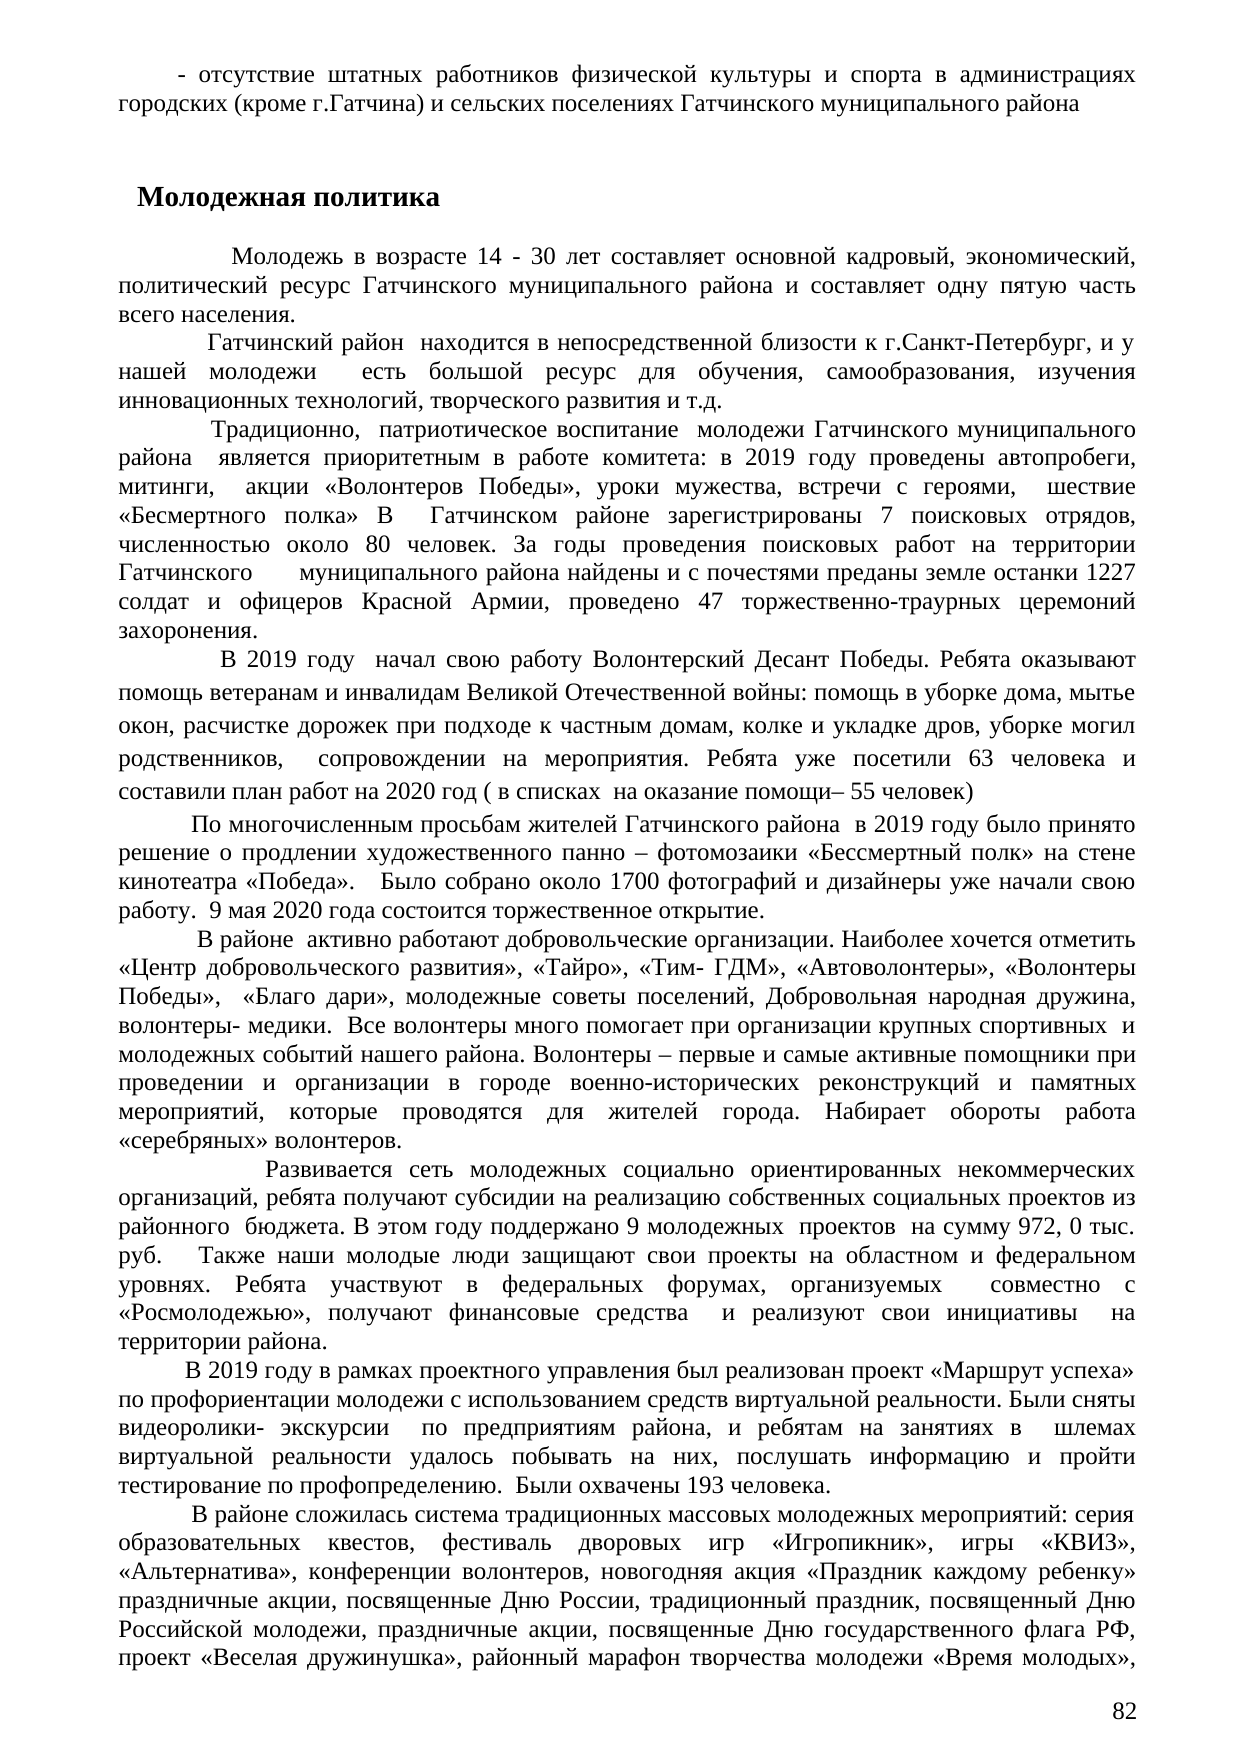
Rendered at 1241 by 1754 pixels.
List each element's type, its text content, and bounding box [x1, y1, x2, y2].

text Традиционно, патриотическое воспитание молодежи Гатчинского муниципального района является приоритетным в работе комитета: в 2019 году проведены автопробеги, митинги, акции «Волонтеров Победы», уроки мужества, встречи с героями, шествие «Бесмертного полка» В Гатчинском районе зарегистрированы 7 поисковых отрядов, численностью около 80 человек. За годы проведения поисковых работ на территории Гатчинского муниципального района найдены и с почестями преданы земле останки 1227 солдат и офицеров Красной Армии, проведено 47 торжественно-траурных церемоний захоронения. [118, 414, 1137, 644]
text Молодежь в возрасте 14 - 30 лет составляет основной кадровый, экономический, политический ресурс Гатчинского муниципального района и составляет одну пятую часть всего населения. [118, 241, 1137, 327]
text Молодежная политика [118, 179, 1137, 212]
text - отсутствие штатных работников физической культуры и спорта в администрациях городских (кроме г.Гатчина) и сельских поселениях Гатчинского муниципального района [118, 59, 1137, 117]
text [118, 1499, 1137, 1671]
text В 2019 году начал свою работу Волонтерский Десант Победы. Ребята оказывают помощь ветеранам и инвалидам Великой Отечественной войны: помощь в уборке дома, мытье окон, расчистке дорожек при подходе к частным домам, колке и укладке дров, уборке могил родственников, сопровождении на мероприятия. Ребята уже посетили 63 человека и составили план работ на 2020 год ( в списках на оказание помощи– 55 человек) [118, 644, 1137, 804]
text В районе активно работают добровольческие организации. Наиболее хочется отметить «Центр добровольческого развития», «Тайро», «Тим- ГДМ», «Автоволонтеры», «Волонтеры Победы», «Благо дари», молодежные советы поселений, Добровольная народная дружина, волонтеры- медики. Все волонтеры много помогает при организации крупных спортивных и молодежных событий нашего района. Волонтеры – первые и самые активные помощники при проведении и организации в городе военно-исторических реконструкций и памятных мероприятий, которые проводятся для жителей города. Набирает обороты работа «серебряных» волонтеров. [118, 924, 1137, 1154]
text Гатчинский район находится в непосредственной близости к г.Санкт-Петербург, и у нашей молодежи есть большой ресурс для обучения, самообразования, изучения инновационных технологий, творческого развития и т.д. [118, 327, 1137, 414]
text В 2019 году в рамках проектного управления был реализован проект «Маршрут успеха» по профориентации молодежи с использованием средств виртуальной реальности. Были сняты видеоролики- экскурсии по предприятиям района, и ребятам на занятиях в шлемах виртуальной реальности удалось побывать на них, послушать информацию и пройти тестирование по профопределению. Были охвачены 193 человека. [118, 1355, 1137, 1499]
text Развивается сеть молодежных социально ориентированных некоммерческих организаций, ребята получают субсидии на реализацию собственных социальных проектов из районного бюджета. В этом году поддержано 9 молодежных проектов на сумму 972, 0 тыс. руб. Также наши молодые люди защищают свои проекты на областном и федеральном уровнях. Ребята участвуют в федеральных форумах, организуемых совместно с «Росмолодежью», получают финансовые средства и реализуют свои инициативы на территории района. [118, 1154, 1137, 1355]
text По многочисленным просьбам жителей Гатчинского района в 2019 году было принято решение о продлении художественного панно – фотомозаики «Бессмертный полк» на стене кинотеатра «Победа». Было собрано около 1700 фотографий и дизайнеры уже начали свою работу. 9 мая 2020 года состоится торжественное открытие. [118, 809, 1137, 924]
